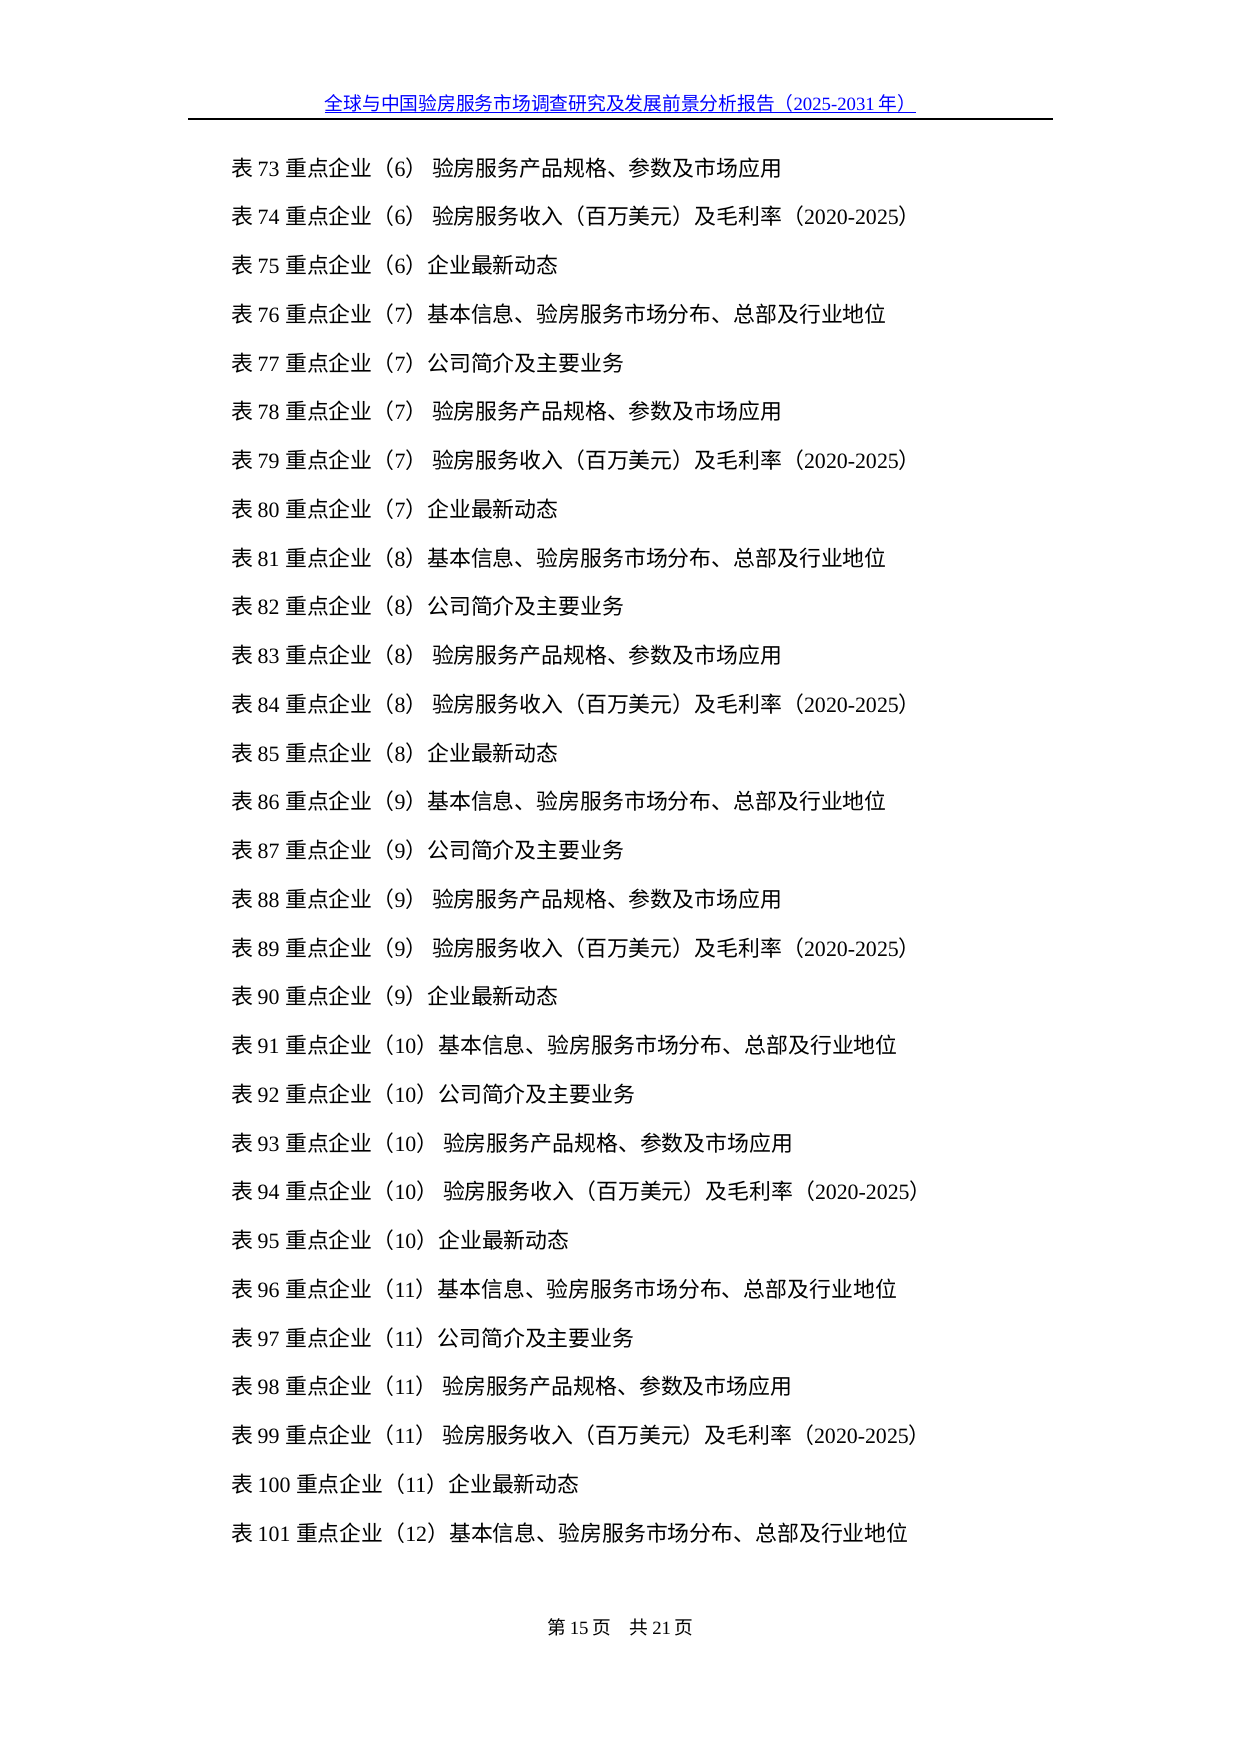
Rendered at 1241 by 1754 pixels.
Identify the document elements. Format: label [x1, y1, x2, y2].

text [187, 150, 1053, 1548]
